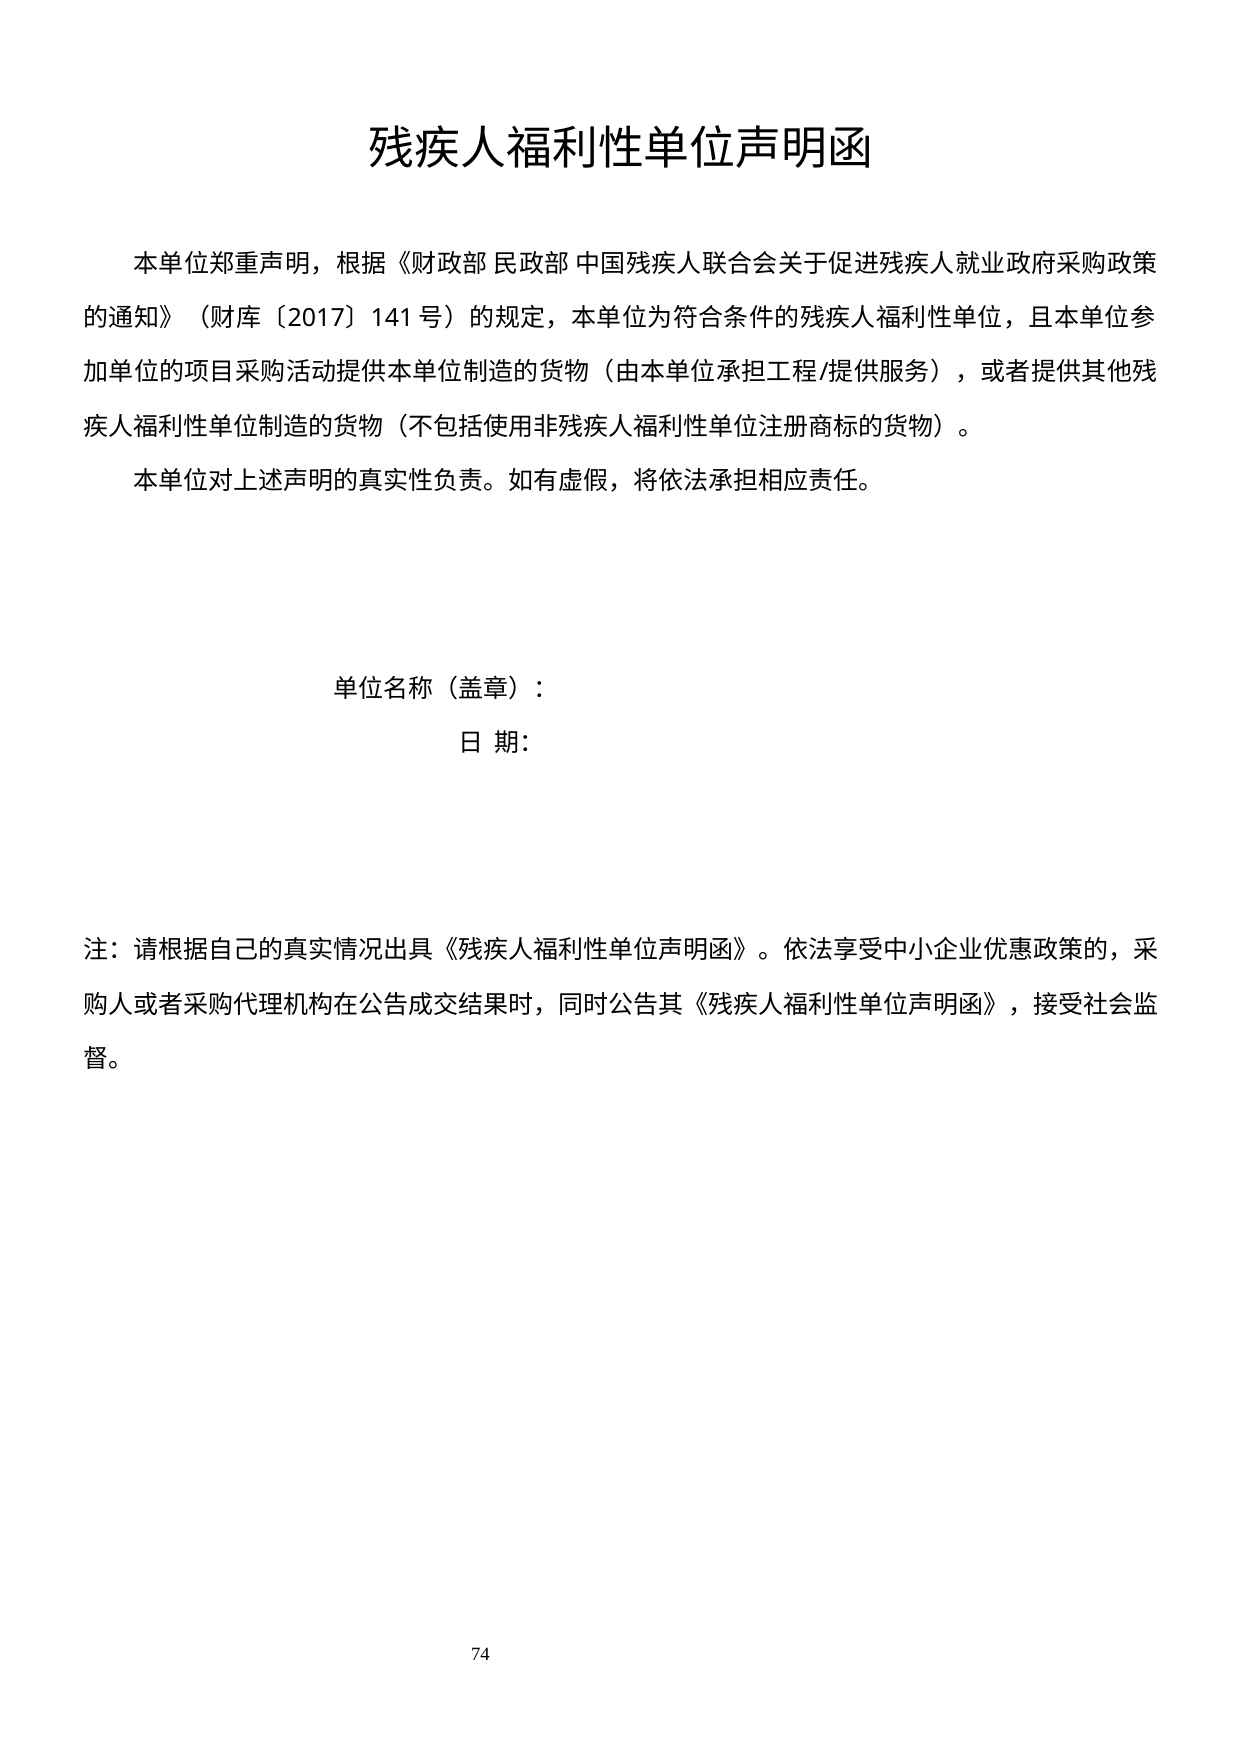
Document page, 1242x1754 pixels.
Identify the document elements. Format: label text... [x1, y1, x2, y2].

text 日 期： [83, 722, 1158, 759]
text 注：请根据自己的真实情况出具《残疾人福利性单位声明函》。依法享受中小企业优惠政策的，采购人或者采购代理机构在公告成交结果时，同时公告其《残疾人福利性单位声明函》，接受社会监督。 [83, 930, 1158, 1075]
text 本单位郑重声明，根据《财政部 民政部 中国残疾人联合会关于促进残疾人就业政府采购政策的通知》（财库〔2017〕141号）的规定，本单位为符合条件的残疾人福利性单位，且本单位参加单位的项目采购活动提供本单位制造的货物（由本单位承担工程/提供服务），或者提供其他残疾人福利性单位制造的货物（不包括使用非残疾人福利性单位注册商标的货物）。 [83, 243, 1158, 442]
text 本单位对上述声明的真实性负责。如有虚假，将依法承担相应责任。 [83, 461, 1158, 497]
text 残疾人福利性单位声明函 [83, 121, 1158, 175]
text 单位名称（盖章）： [83, 668, 1158, 704]
